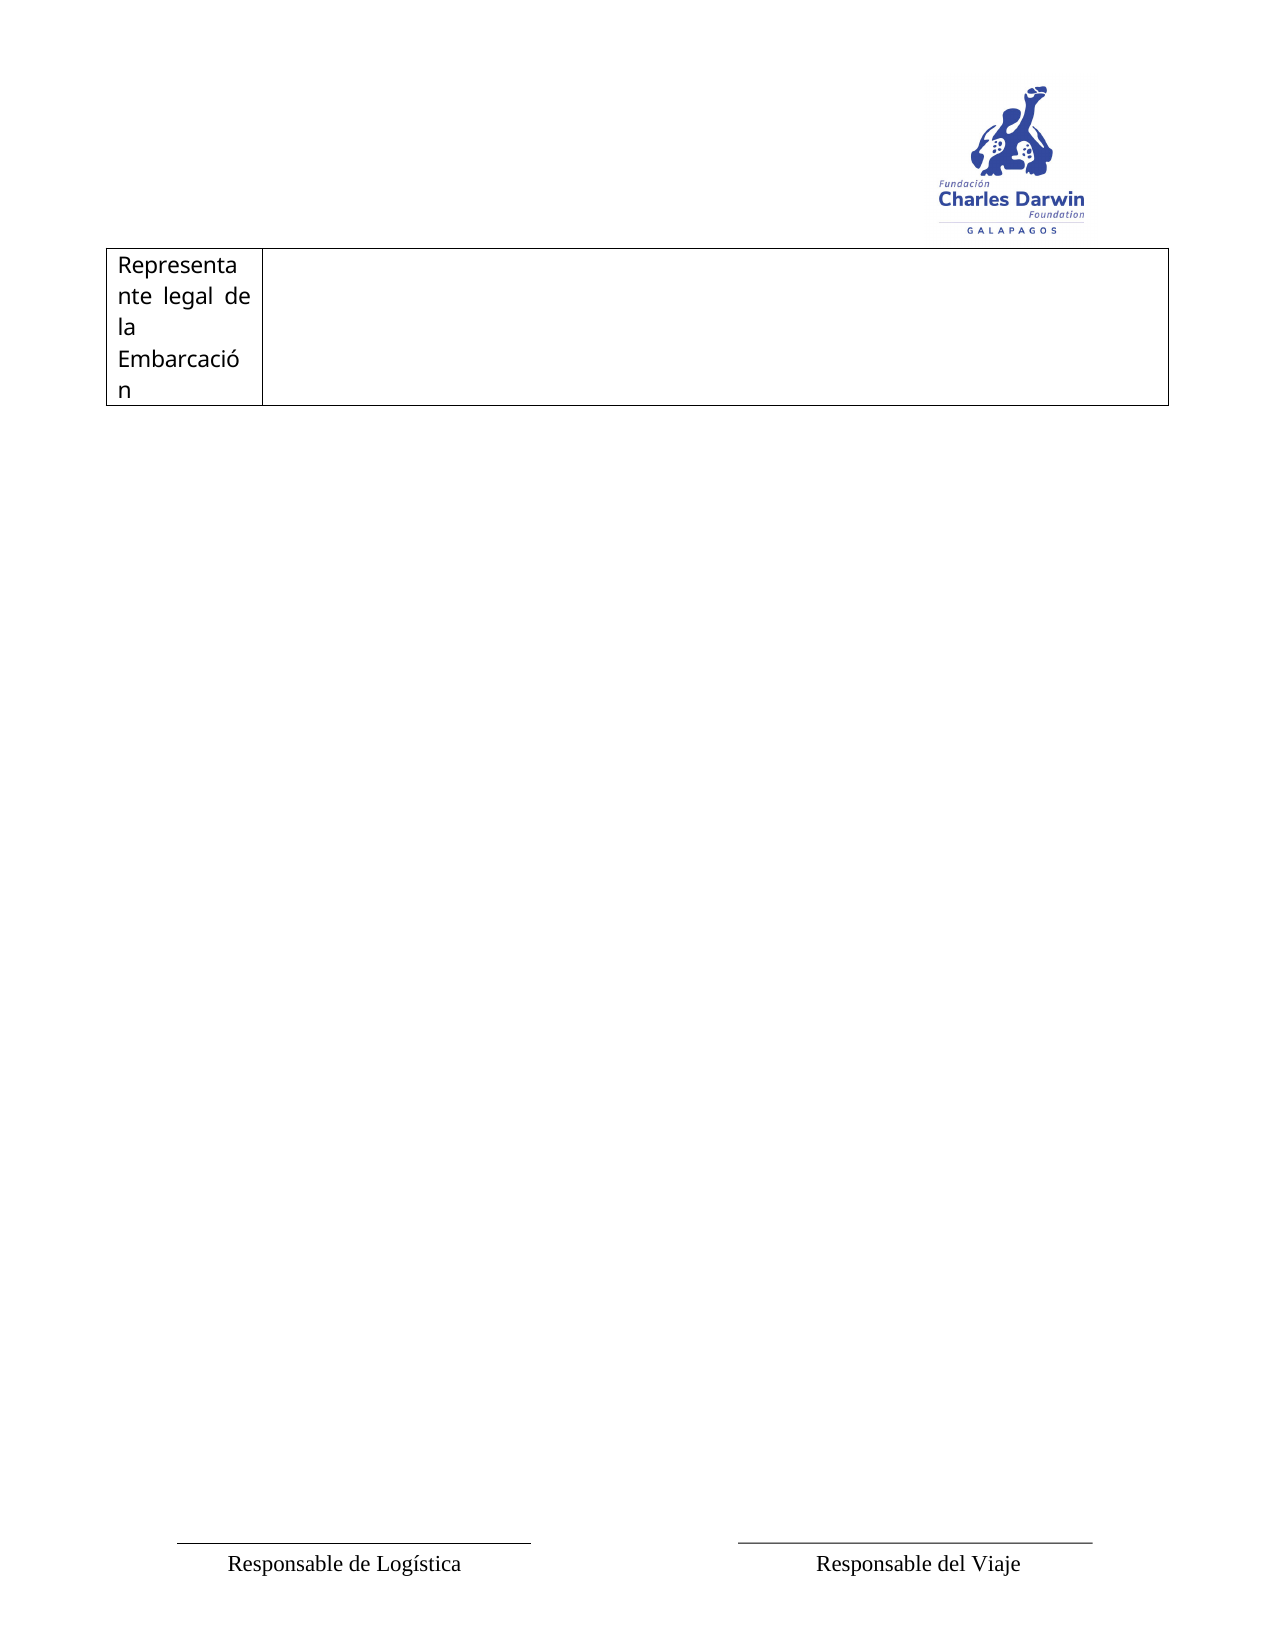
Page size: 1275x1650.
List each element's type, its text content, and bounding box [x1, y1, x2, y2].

table_cell Representante legal de la Embarcación [107, 249, 262, 405]
table_cell [263, 249, 1168, 405]
picture [923, 73, 1098, 248]
